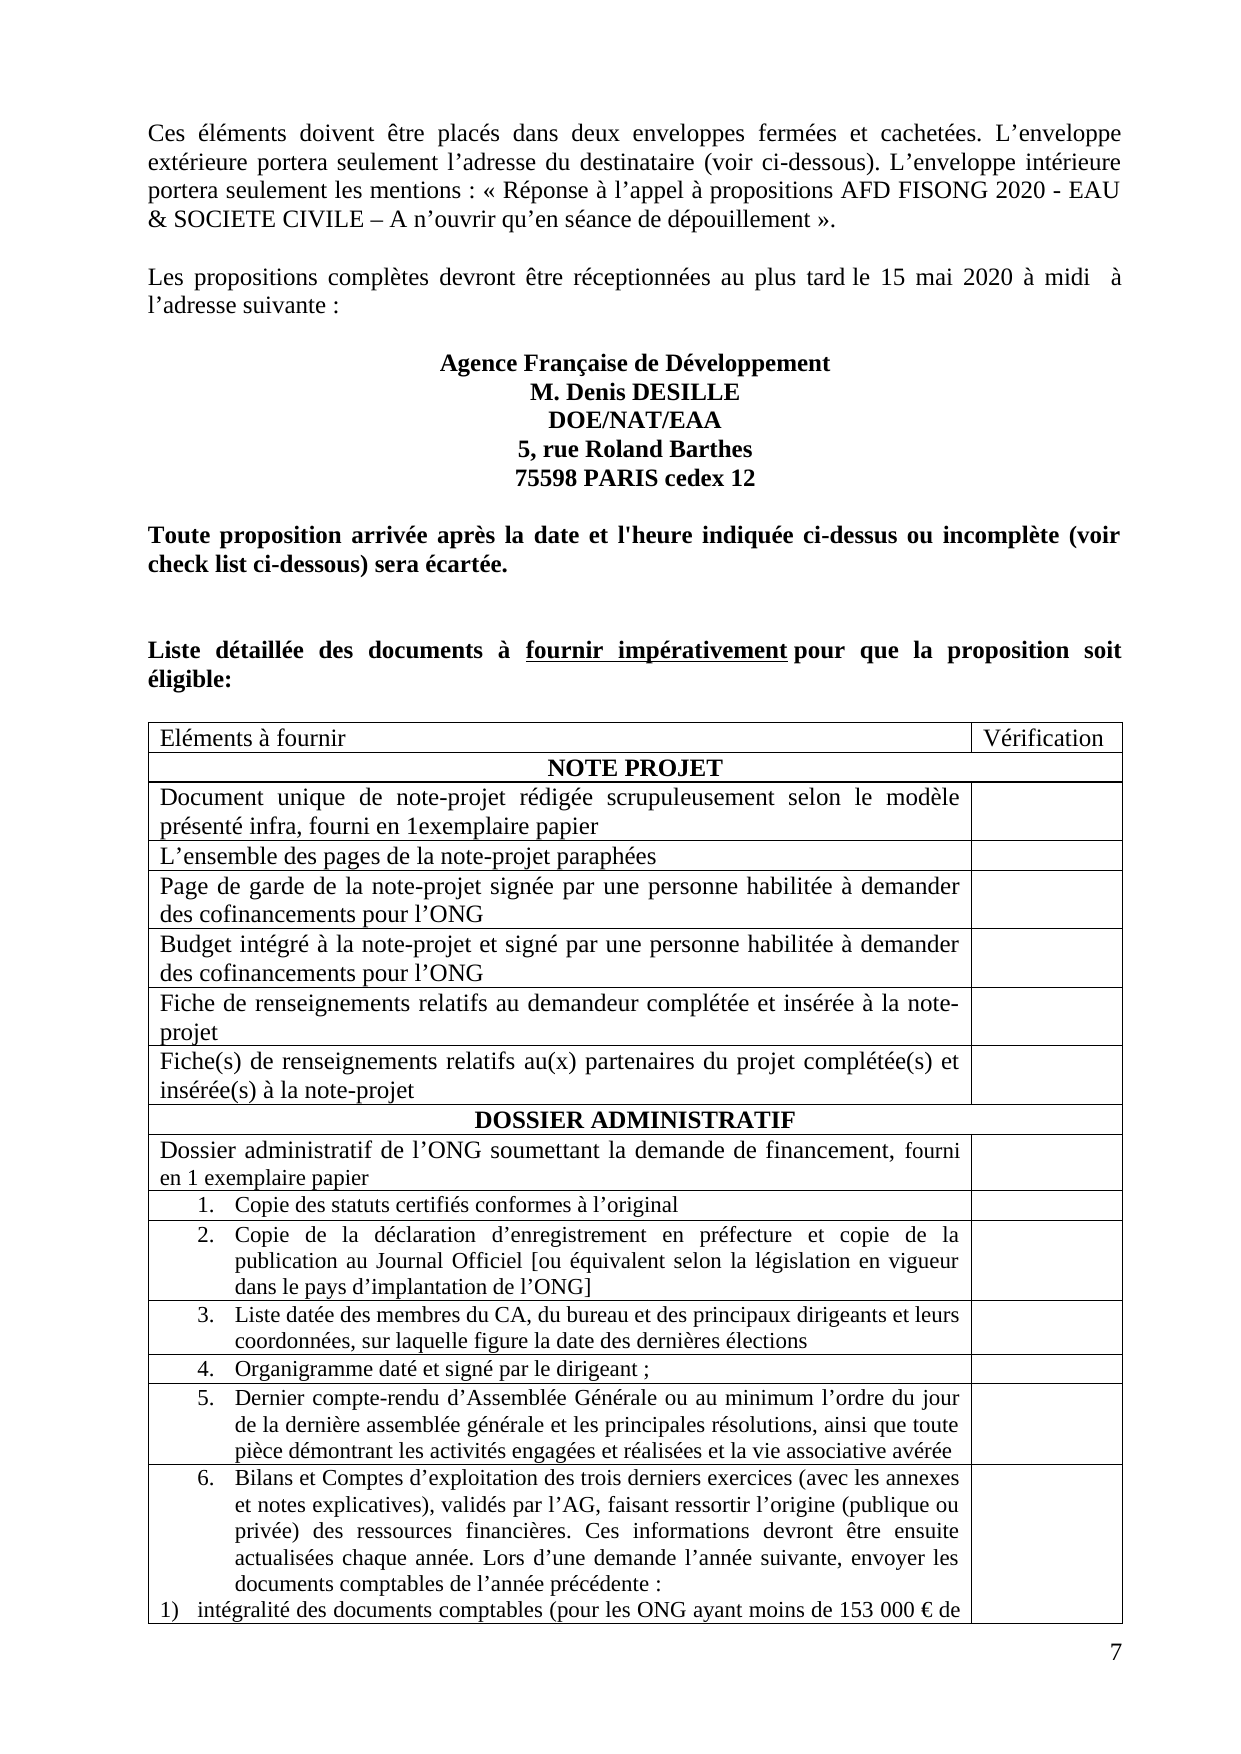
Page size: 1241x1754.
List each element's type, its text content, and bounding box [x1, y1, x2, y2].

table_cell Dernier compte-rendu d’Assemblée Générale ou au minimum l’ordre du jour de la dernière assemblée générale et les principales résolutions, ainsi que toute pièce démontrant les activités engagées et réalisées et la vie associative avérée [149, 1384, 971, 1463]
table_cell Budget intégré à la note-projet et signé par une personne habilitée à demander des cofinancements pour l’ONG [149, 929, 971, 987]
table_cell L’ensemble des pages de la note-projet paraphées [149, 841, 971, 870]
table_cell [972, 929, 1122, 987]
table_cell [972, 1465, 1122, 1623]
table_cell [972, 1135, 1122, 1190]
table_cell [972, 1046, 1122, 1104]
table_header Eléments à fournir [149, 723, 971, 752]
table_cell Document unique de note-projet rédigée scrupuleusement selon le modèle présenté infra, fourni en 1exemplaire papier [149, 783, 971, 840]
table_cell DOSSIER ADMINISTRATIF [149, 1105, 1122, 1134]
text Liste détaillée des documents à fournir impérativement pour que la proposition soit éligible: [148, 636, 1122, 693]
table_cell [972, 1301, 1122, 1353]
text Toute proposition arrivée après la date et l'heure indiquée ci-dessus ou incomplète (voir check list ci-dessous) sera écartée. [148, 521, 1122, 578]
table_header Vérification [972, 723, 1122, 752]
table_cell Liste datée des membres du CA, du bureau et des principaux dirigeants et leurs coordonnées, sur laquelle figure la date des dernières élections [149, 1301, 971, 1353]
text Agence Française de Développement [148, 348, 1122, 377]
table_cell Fiche(s) de renseignements relatifs au(x) partenaires du projet complétée(s) et insérée(s) à la note-projet [149, 1046, 971, 1104]
text Ces éléments doivent être placés dans deux enveloppes fermées et cachetées. L’enveloppe extérieure portera seulement l’adresse du destinataire (voir ci-dessous). L’enveloppe intérieure portera seulement les mentions : « Réponse à l’appel à propositions AFD FISONG 2020 - EAU & SOCIETE CIVILE – A n’ouvrir qu’en séance de dépouillement ». [148, 118, 1122, 233]
table_cell Dossier administratif de l’ONG soumettant la demande de financement, fourni en 1 exemplaire papier [149, 1135, 971, 1190]
table_cell Copie des statuts certifiés conformes à l’original [149, 1191, 971, 1220]
table_cell [972, 841, 1122, 870]
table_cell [149, 1465, 971, 1623]
table_cell NOTE PROJET [149, 753, 1122, 781]
table_cell [972, 1355, 1122, 1383]
text M. Denis DESILLE [148, 377, 1122, 406]
table_cell [972, 988, 1122, 1045]
table_cell Copie de la déclaration d’enregistrement en préfecture et copie de la publication au Journal Officiel [ou équivalent selon la législation en vigueur dans le pays d’implantation de l’ONG] [149, 1221, 971, 1300]
table_cell [972, 1384, 1122, 1463]
text 5, rue Roland Barthes [148, 434, 1122, 463]
text DOE/NAT/EAA [148, 406, 1122, 434]
text 75598 PARIS cedex 12 [148, 463, 1122, 492]
table_cell [972, 1221, 1122, 1300]
table_cell Fiche de renseignements relatifs au demandeur complétée et insérée à la note-projet [149, 988, 971, 1045]
table_cell Page de garde de la note-projet signée par une personne habilitée à demander des cofinancements pour l’ONG [149, 871, 971, 928]
table_cell [972, 871, 1122, 928]
table_cell [972, 783, 1122, 840]
text Les propositions complètes devront être réceptionnées au plus tard le 15 mai 2020 à midi à l’adresse suivante : [148, 262, 1122, 319]
table_cell Organigramme daté et signé par le dirigeant ; [149, 1355, 971, 1383]
table_cell [972, 1191, 1122, 1220]
